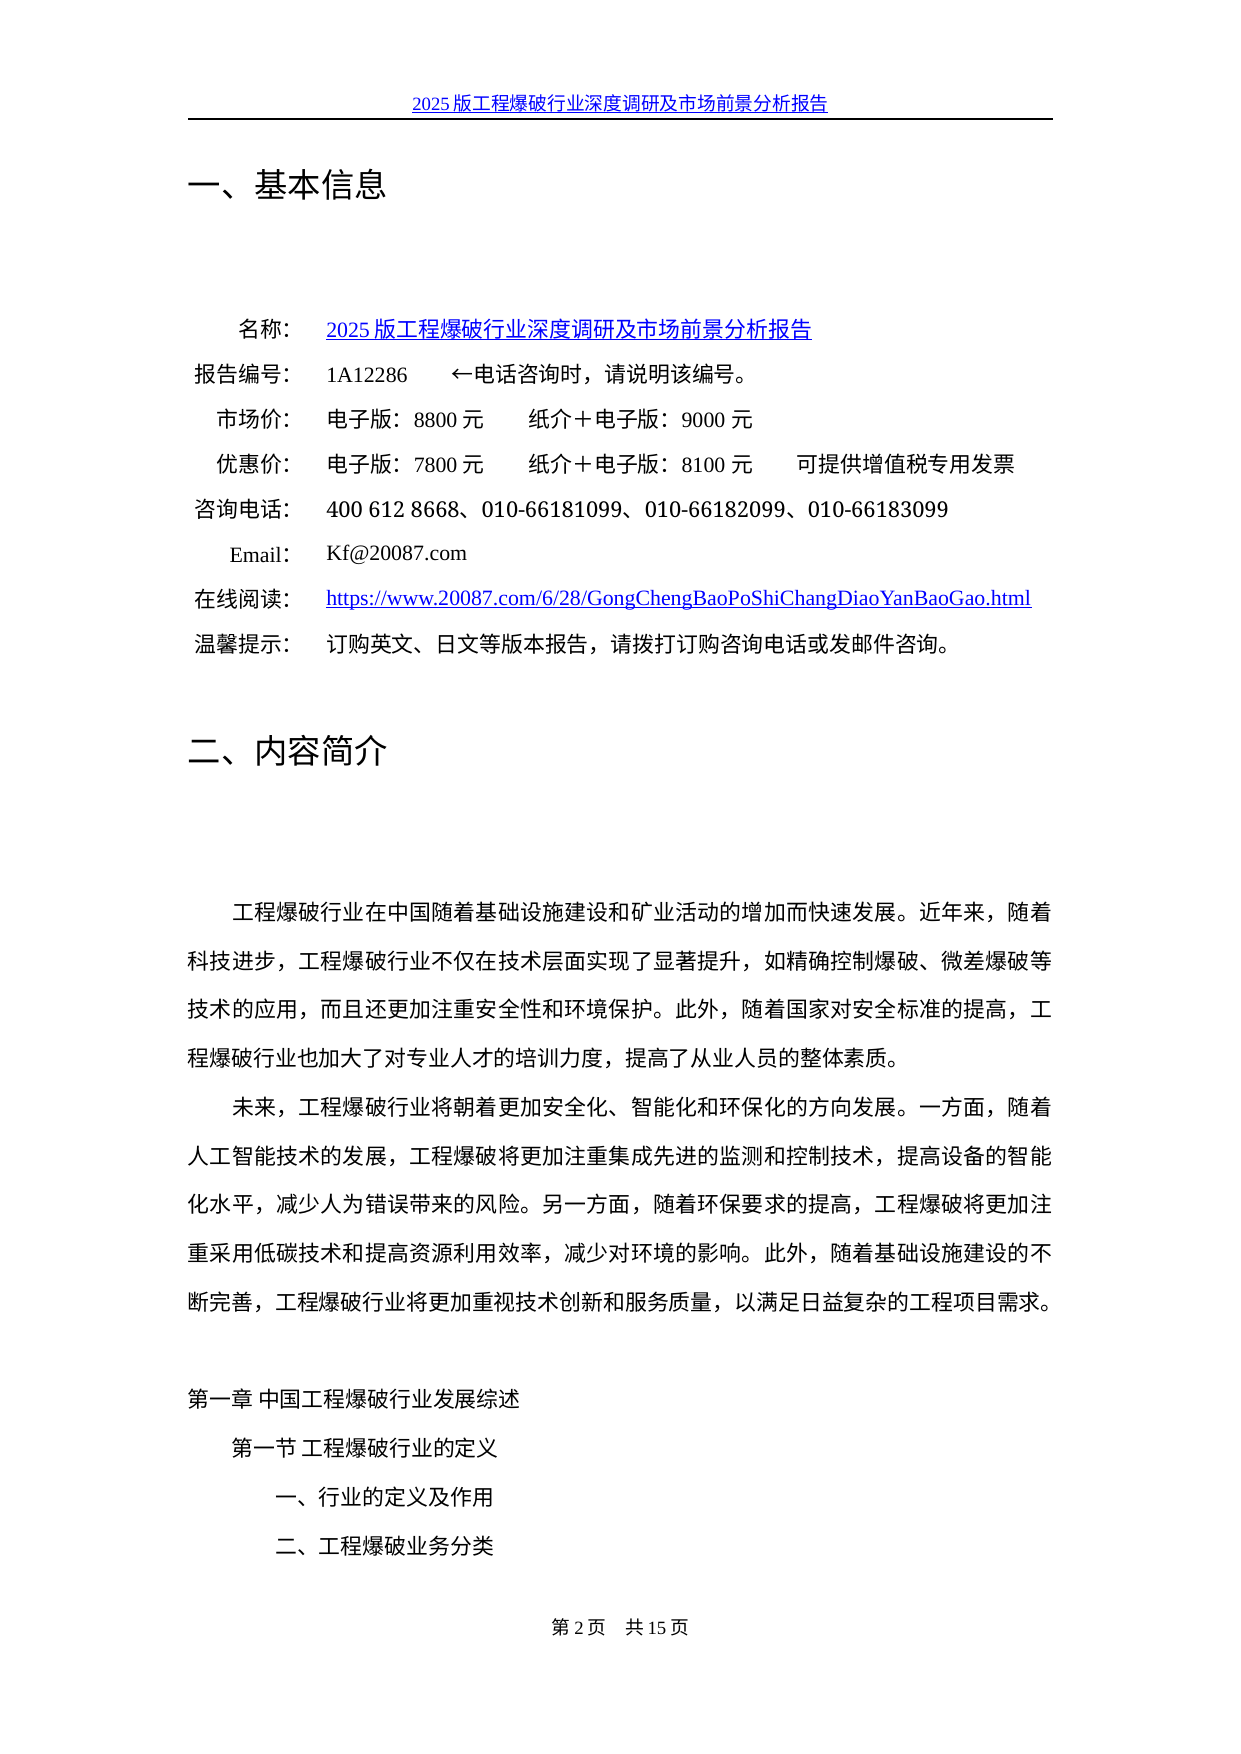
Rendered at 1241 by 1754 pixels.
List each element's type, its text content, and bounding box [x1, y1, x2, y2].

table_cell 电子版：8800 元 纸介＋电子版：9000 元 [315, 402, 1073, 447]
table_cell 温馨提示： [167, 627, 315, 672]
table_cell Email： [167, 537, 315, 582]
table_cell 在线阅读： [167, 582, 315, 627]
title 二、内容简介 [187, 717, 1053, 782]
table_cell 400 612 8668、010-66181099、010-66182099、010-66183099 [315, 492, 1073, 537]
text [187, 894, 1053, 1561]
table_cell [315, 582, 1073, 627]
table_cell 订购英文、日文等版本报告，请拨打订购咨询电话或发邮件咨询。 [315, 627, 1073, 672]
table_cell 电子版：7800 元 纸介＋电子版：8100 元 可提供增值税专用发票 [315, 447, 1073, 492]
table_cell 1A12286 ←电话咨询时，请说明该编号。 [315, 357, 1073, 402]
table_header 名称： [167, 312, 315, 357]
table_cell 市场价： [167, 402, 315, 447]
table_cell Kf@20087.com [315, 537, 1073, 582]
table_cell 咨询电话： [167, 492, 315, 537]
table_cell 报告编号： [167, 357, 315, 402]
title 一、基本信息 [187, 150, 1053, 215]
table_header 2025版工程爆破行业深度调研及市场前景分析报告 [315, 312, 1073, 357]
table_cell 优惠价： [167, 447, 315, 492]
